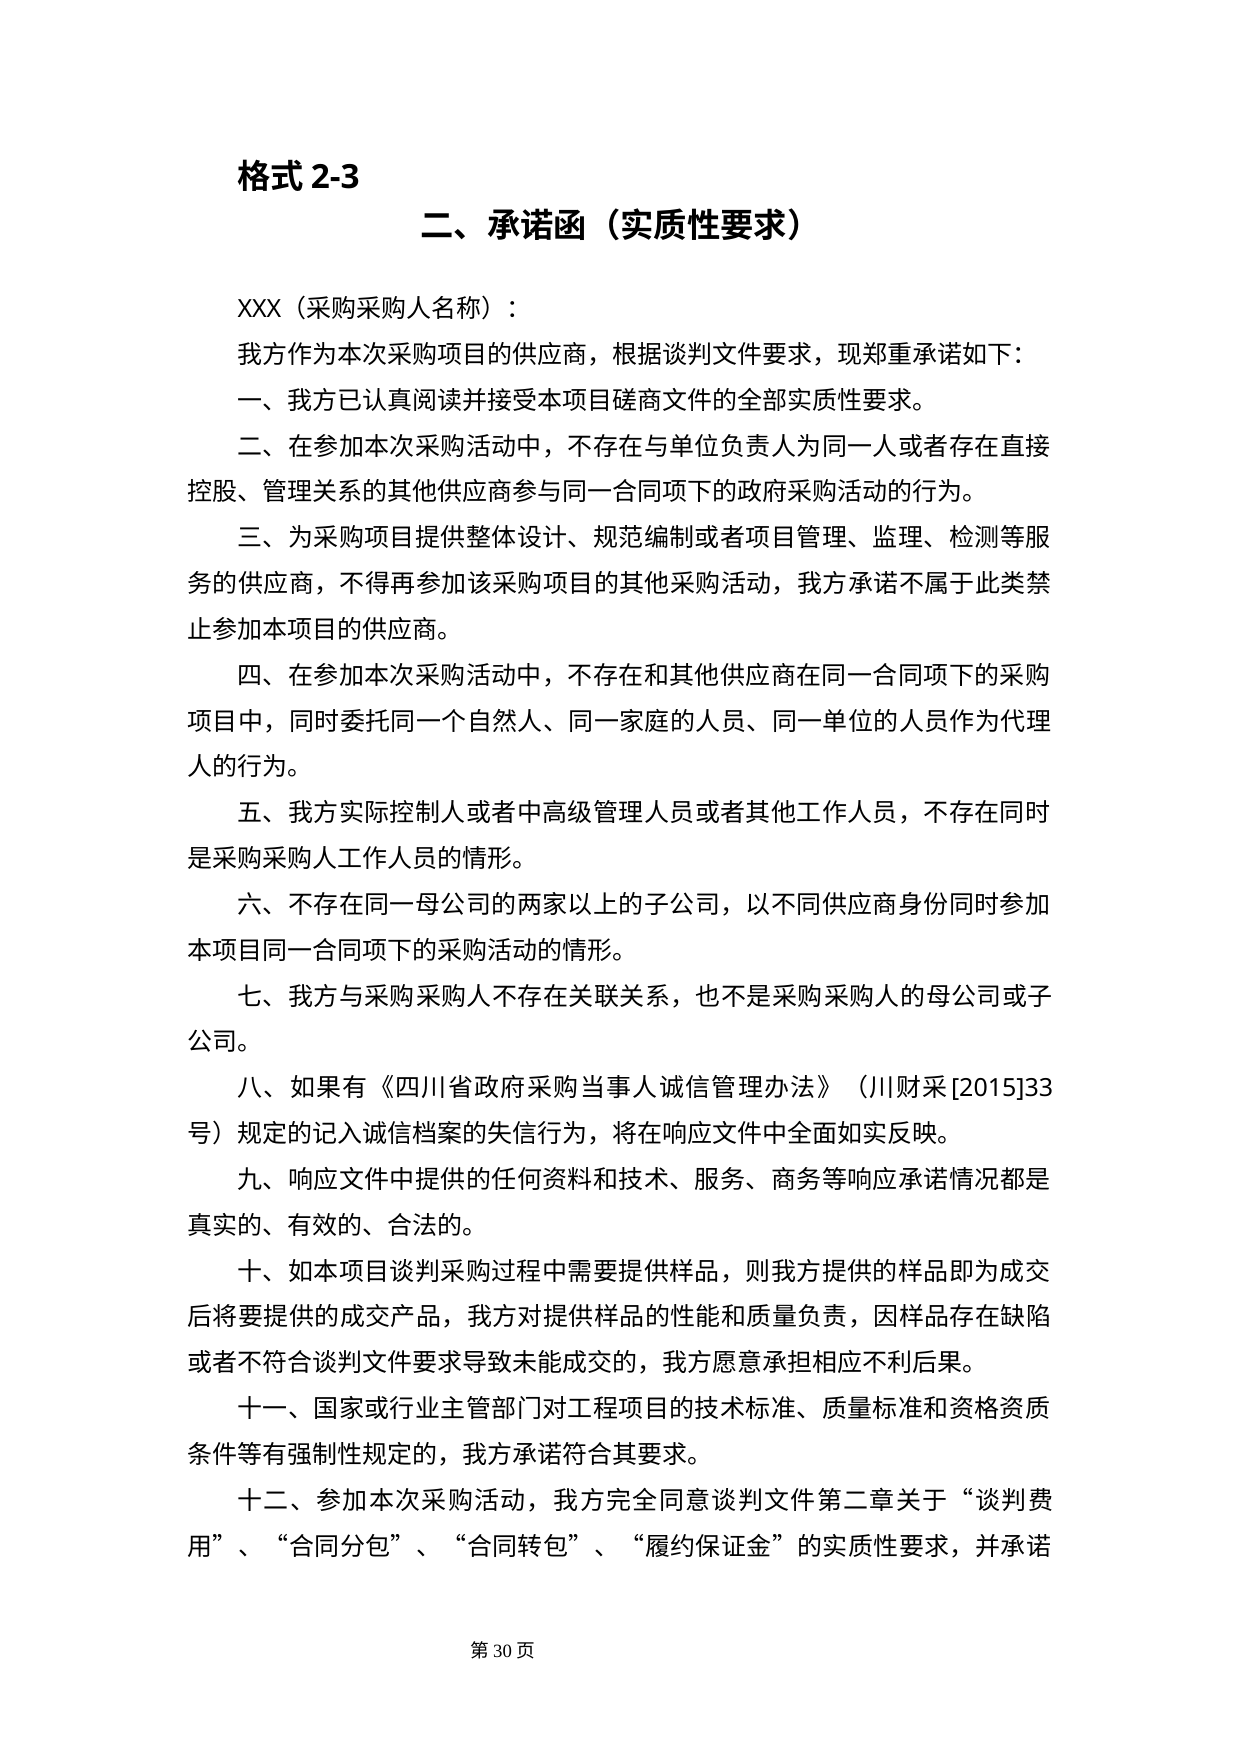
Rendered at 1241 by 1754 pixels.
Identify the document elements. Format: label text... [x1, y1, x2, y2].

text 十一、国家或行业主管部门对工程项目的技术标准、质量标准和资格资质条件等有强制性规定的，我方承诺符合其要求。 [187, 1381, 1053, 1472]
text 三、为采购项目提供整体设计、规范编制或者项目管理、监理、检测等服务的供应商，不得再参加该采购项目的其他采购活动，我方承诺不属于此类禁止参加本项目的供应商。 [187, 510, 1053, 647]
text 七、我方与采购采购人不存在关联关系，也不是采购采购人的母公司或子公司。 [187, 968, 1053, 1060]
text 一、我方已认真阅读并接受本项目磋商文件的全部实质性要求。 [187, 372, 1053, 418]
text 八、如果有《四川省政府采购当事人诚信管理办法》（川财采[2015]33号）规定的记入诚信档案的失信行为，将在响应文件中全面如实反映。 [187, 1060, 1053, 1152]
text 十、如本项目谈判采购过程中需要提供样品，则我方提供的样品即为成交后将要提供的成交产品，我方对提供样品的性能和质量负责，因样品存在缺陷或者不符合谈判文件要求导致未能成交的，我方愿意承担相应不利后果。 [187, 1243, 1053, 1381]
text 五、我方实际控制人或者中高级管理人员或者其他工作人员，不存在同时是采购采购人工作人员的情形。 [187, 785, 1053, 877]
text 日期：XXX年XXX月XXX日格式2-3 [187, 150, 1053, 198]
text 四、在参加本次采购活动中，不存在和其他供应商在同一合同项下的采购项目中，同时委托同一个自然人、同一家庭的人员、同一单位的人员作为代理人的行为。 [187, 647, 1053, 785]
text 九、响应文件中提供的任何资料和技术、服务、商务等响应承诺情况都是真实的、有效的、合法的。 [187, 1152, 1053, 1243]
text 二、承诺函（实质性要求） [187, 198, 1053, 247]
text XXX（采购采购人名称）： [187, 281, 1053, 327]
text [187, 1472, 1053, 1564]
text 二、在参加本次采购活动中，不存在与单位负责人为同一人或者存在直接控股、管理关系的其他供应商参与同一合同项下的政府采购活动的行为。 [187, 418, 1053, 510]
text 六、不存在同一母公司的两家以上的子公司，以不同供应商身份同时参加本项目同一合同项下的采购活动的情形。 [187, 877, 1053, 968]
text 我方作为本次采购项目的供应商，根据谈判文件要求，现郑重承诺如下： [187, 327, 1053, 372]
